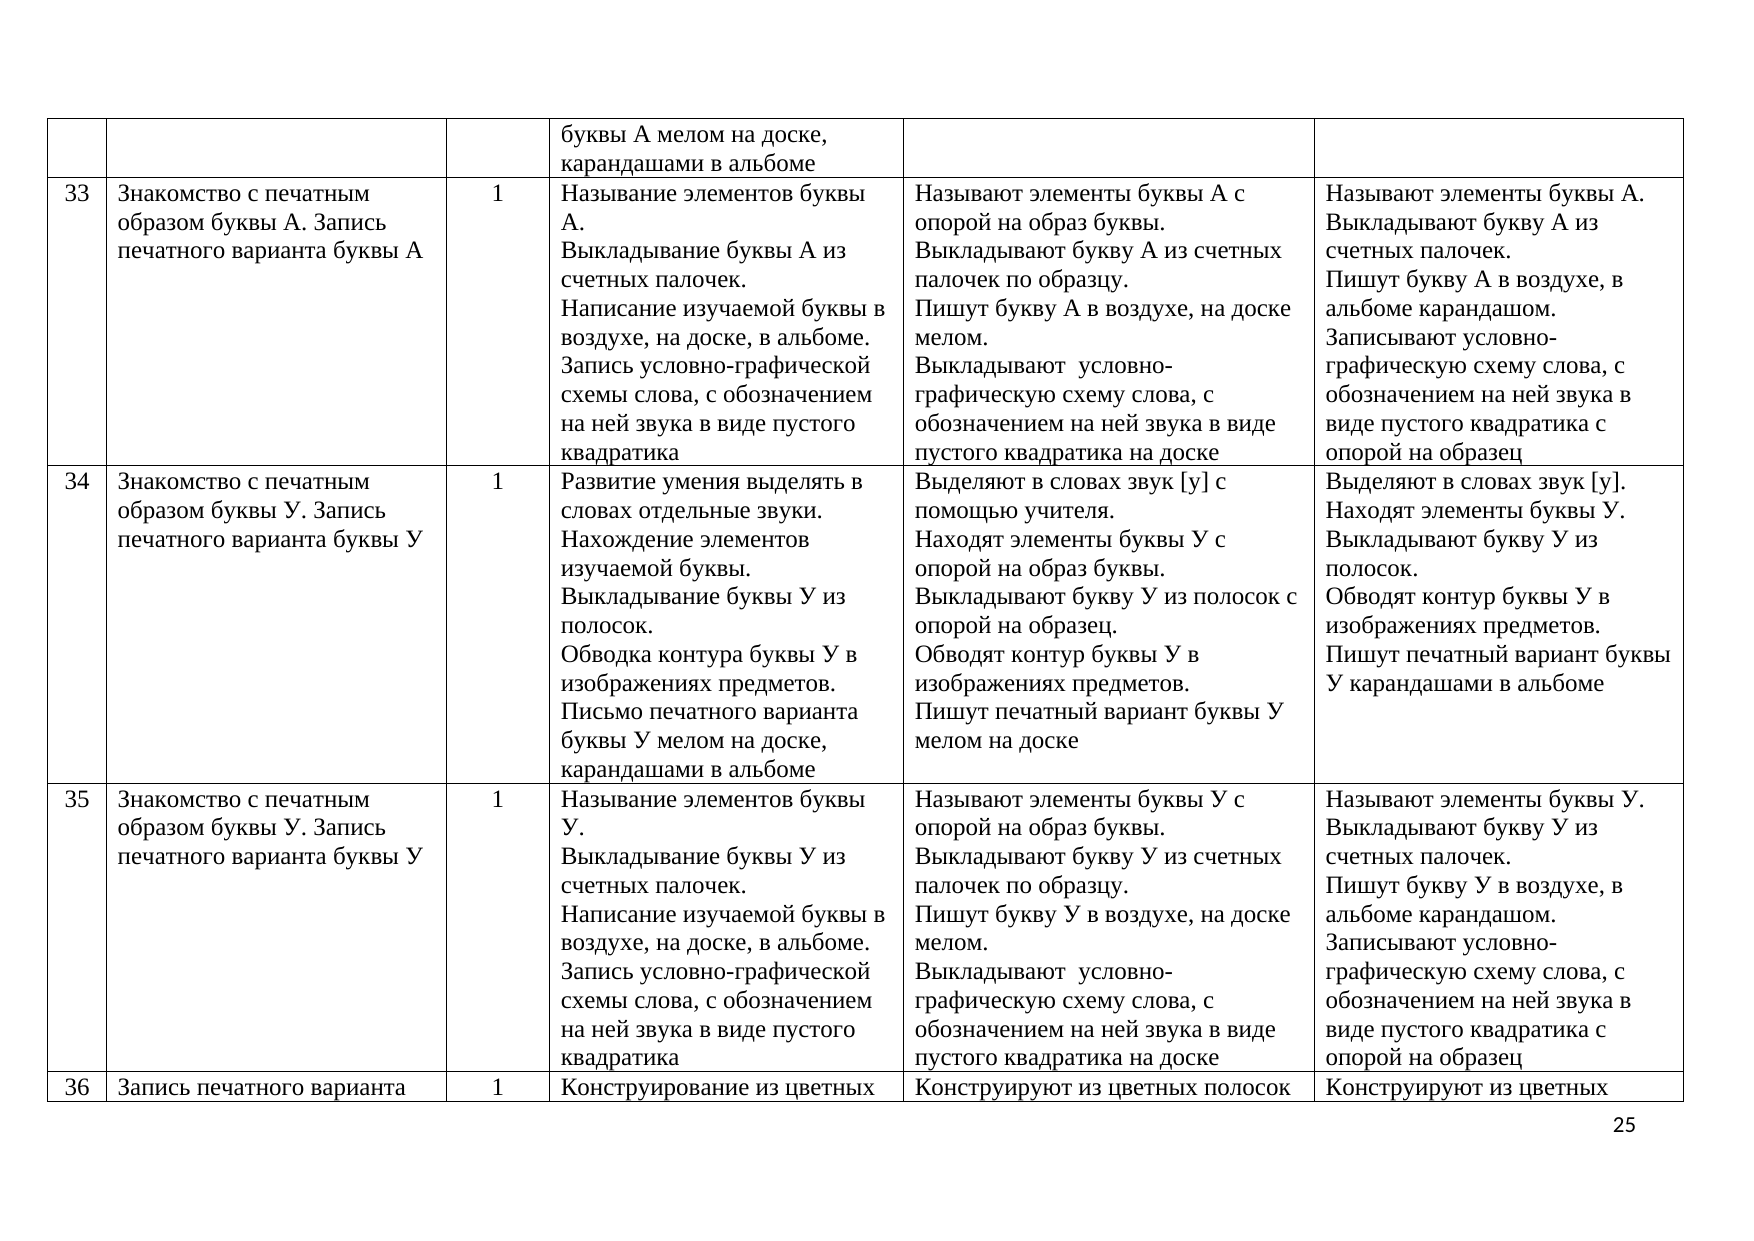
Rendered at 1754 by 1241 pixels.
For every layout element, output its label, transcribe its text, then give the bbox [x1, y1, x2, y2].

table_cell Называют элементы буквы А с опорой на образ буквы. Выкладывают букву А из счетных палочек по образцу. Пишут букву А в воздухе, на доске мелом. Выкладывают условно-графическую схему слова, с обозначением на ней звука в виде пустого квадратика на доске [904, 178, 1314, 465]
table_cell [107, 119, 446, 177]
table_cell Знакомство с печатным образом буквы А. Запись печатного варианта буквы А [107, 178, 446, 465]
table_cell Называют элементы буквы У с опорой на образ буквы. Выкладывают букву У из счетных палочек по образцу. Пишут букву У в воздухе, на доске мелом. Выкладывают условно-графическую схему слова, с обозначением на ней звука в виде пустого квадратика на доске [904, 784, 1314, 1071]
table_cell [1315, 1072, 1683, 1101]
table_cell Выделяют в словах звук [у] с помощью учителя. Находят элементы буквы У с опорой на образ буквы. Выкладывают букву У из полосок с опорой на образец. Обводят контур буквы У в изображениях предметов. Пишут печатный вариант буквы У мелом на доске [904, 466, 1314, 783]
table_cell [550, 119, 903, 177]
table_cell 32 [48, 119, 106, 177]
table_cell Называние элементов буквы У. Выкладывание буквы У из счетных палочек. Написание изучаемой буквы в воздухе, на доске, в альбоме. Запись условно-графической схемы слова, с обозначением на ней звука в виде пустого квадратика [550, 784, 903, 1071]
table_cell 36 [48, 1072, 106, 1101]
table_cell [1315, 119, 1683, 177]
table_cell Выделяют в словах звук [у]. Находят элементы буквы У. Выкладывают букву У из полосок. Обводят контур буквы У в изображениях предметов. Пишут печатный вариант буквы У карандашами в альбоме [1315, 466, 1683, 783]
table_cell 1 [447, 1072, 549, 1101]
table_cell Развитие умения выделять в словах отдельные звуки. Нахождение элементов изучаемой буквы. Выкладывание буквы У из полосок. Обводка контура буквы У в изображениях предметов. Письмо печатного варианта буквы У мелом на доске, карандашами в альбоме [550, 466, 903, 783]
table_cell 1 [447, 466, 549, 783]
table_cell 1 [447, 784, 549, 1071]
table_cell 35 [48, 784, 106, 1071]
table_cell Знакомство с печатным образом буквы У. Запись печатного варианта буквы У [107, 466, 446, 783]
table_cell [904, 1072, 1314, 1101]
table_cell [107, 1072, 446, 1101]
table_cell Называют элементы буквы У. Выкладывают букву У из счетных палочек. Пишут букву У в воздухе, в альбоме карандашом. Записывают условно-графическую схему слова, с обозначением на ней звука в виде пустого квадратика с опорой на образец [1315, 784, 1683, 1071]
table_cell Называние элементов буквы А. Выкладывание буквы А из счетных палочек. Написание изучаемой буквы в воздухе, на доске, в альбоме. Запись условно-графической схемы слова, с обозначением на ней звука в виде пустого квадратика [550, 178, 903, 465]
table_cell 33 [48, 178, 106, 465]
table_cell 34 [48, 466, 106, 783]
table_cell 1 [447, 119, 549, 177]
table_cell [550, 1072, 903, 1101]
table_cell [904, 119, 1314, 177]
table_cell 1 [447, 178, 549, 465]
table_cell Называют элементы буквы А. Выкладывают букву А из счетных палочек. Пишут букву А в воздухе, в альбоме карандашом. Записывают условно-графическую схему слова, с обозначением на ней звука в виде пустого квадратика с опорой на образец [1315, 178, 1683, 465]
table_cell Знакомство с печатным образом буквы У. Запись печатного варианта буквы У [107, 784, 446, 1071]
